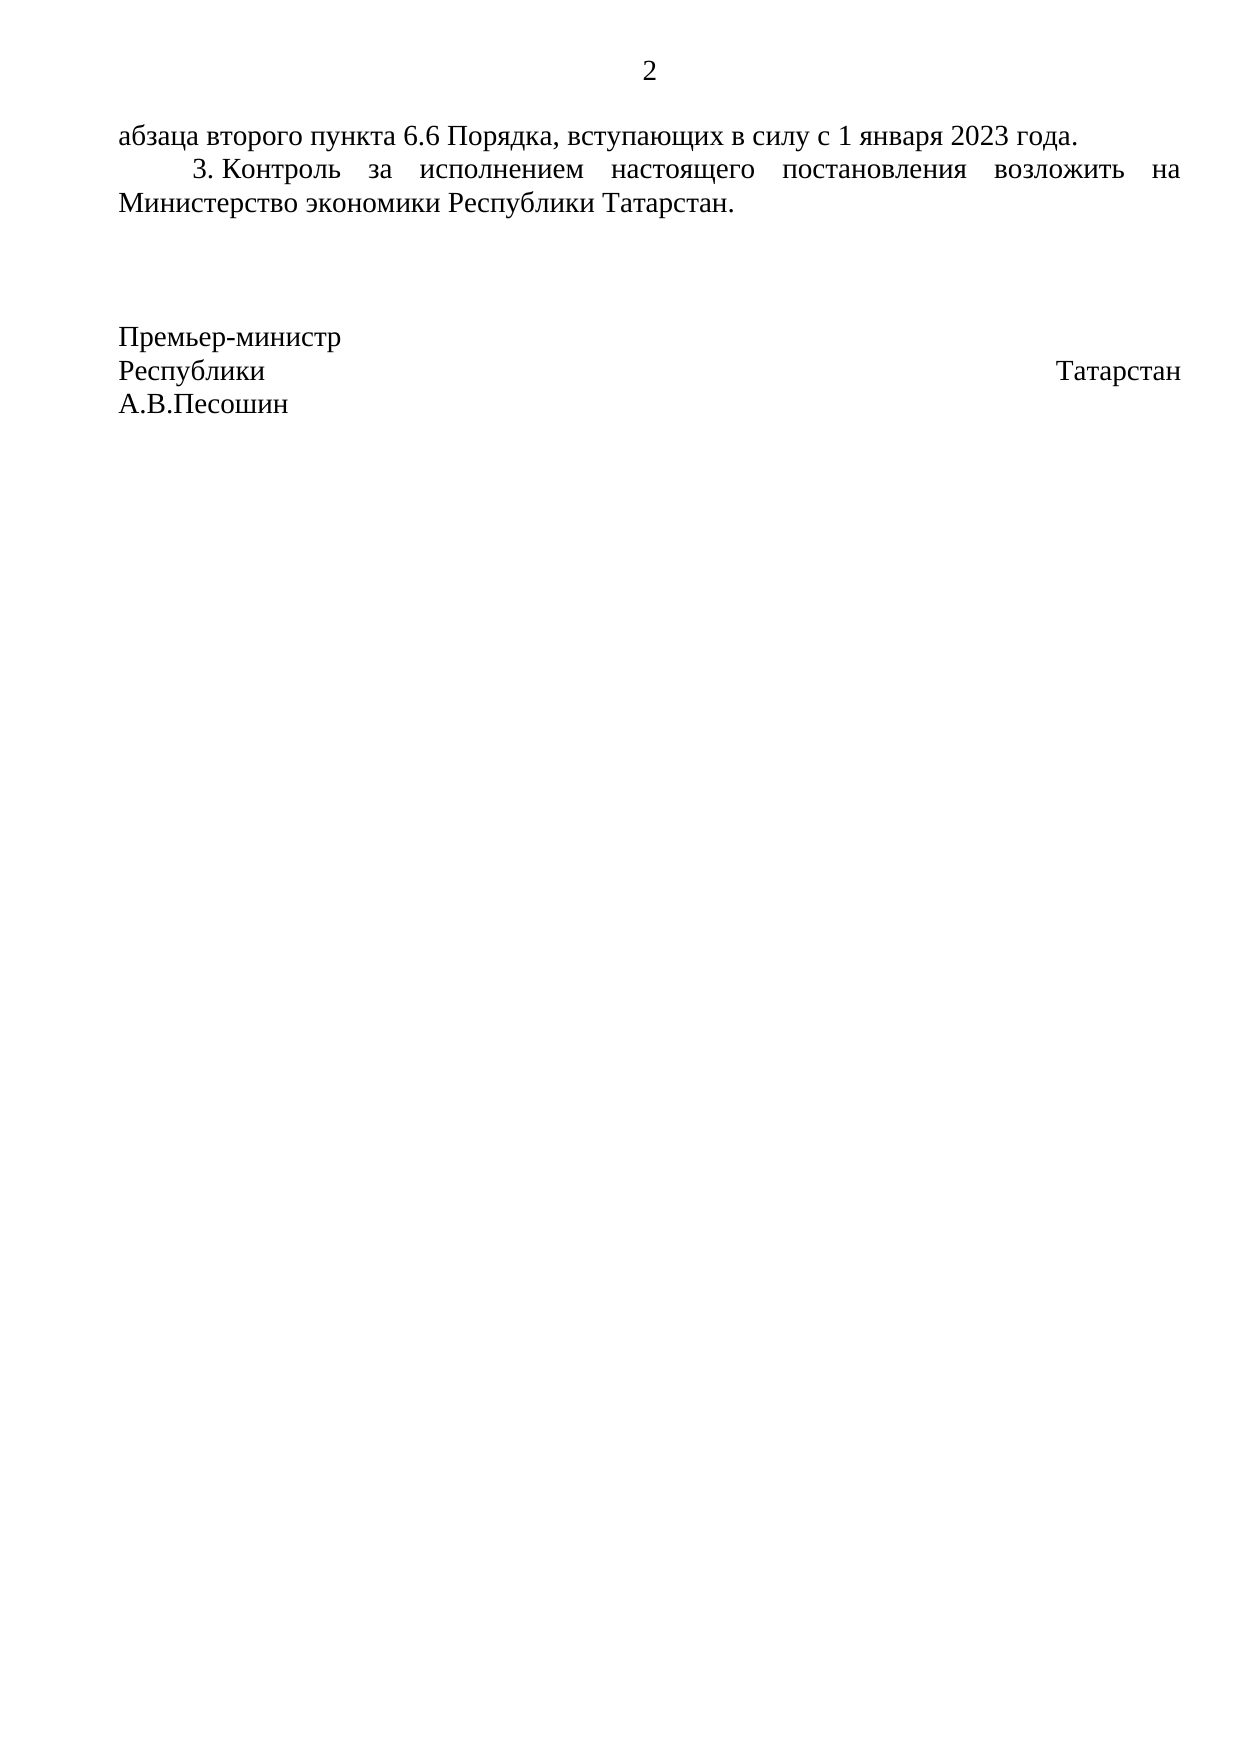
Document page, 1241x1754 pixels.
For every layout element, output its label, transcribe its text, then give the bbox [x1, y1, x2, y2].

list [118, 118, 1181, 152]
list Контроль за исполнением настоящего постановления возложить на Министерство экономики Республики Татарстан. [118, 152, 1181, 219]
text Республики Татарстан А.В.Песошин [118, 353, 1181, 420]
text Премьер-министр [118, 319, 1181, 353]
